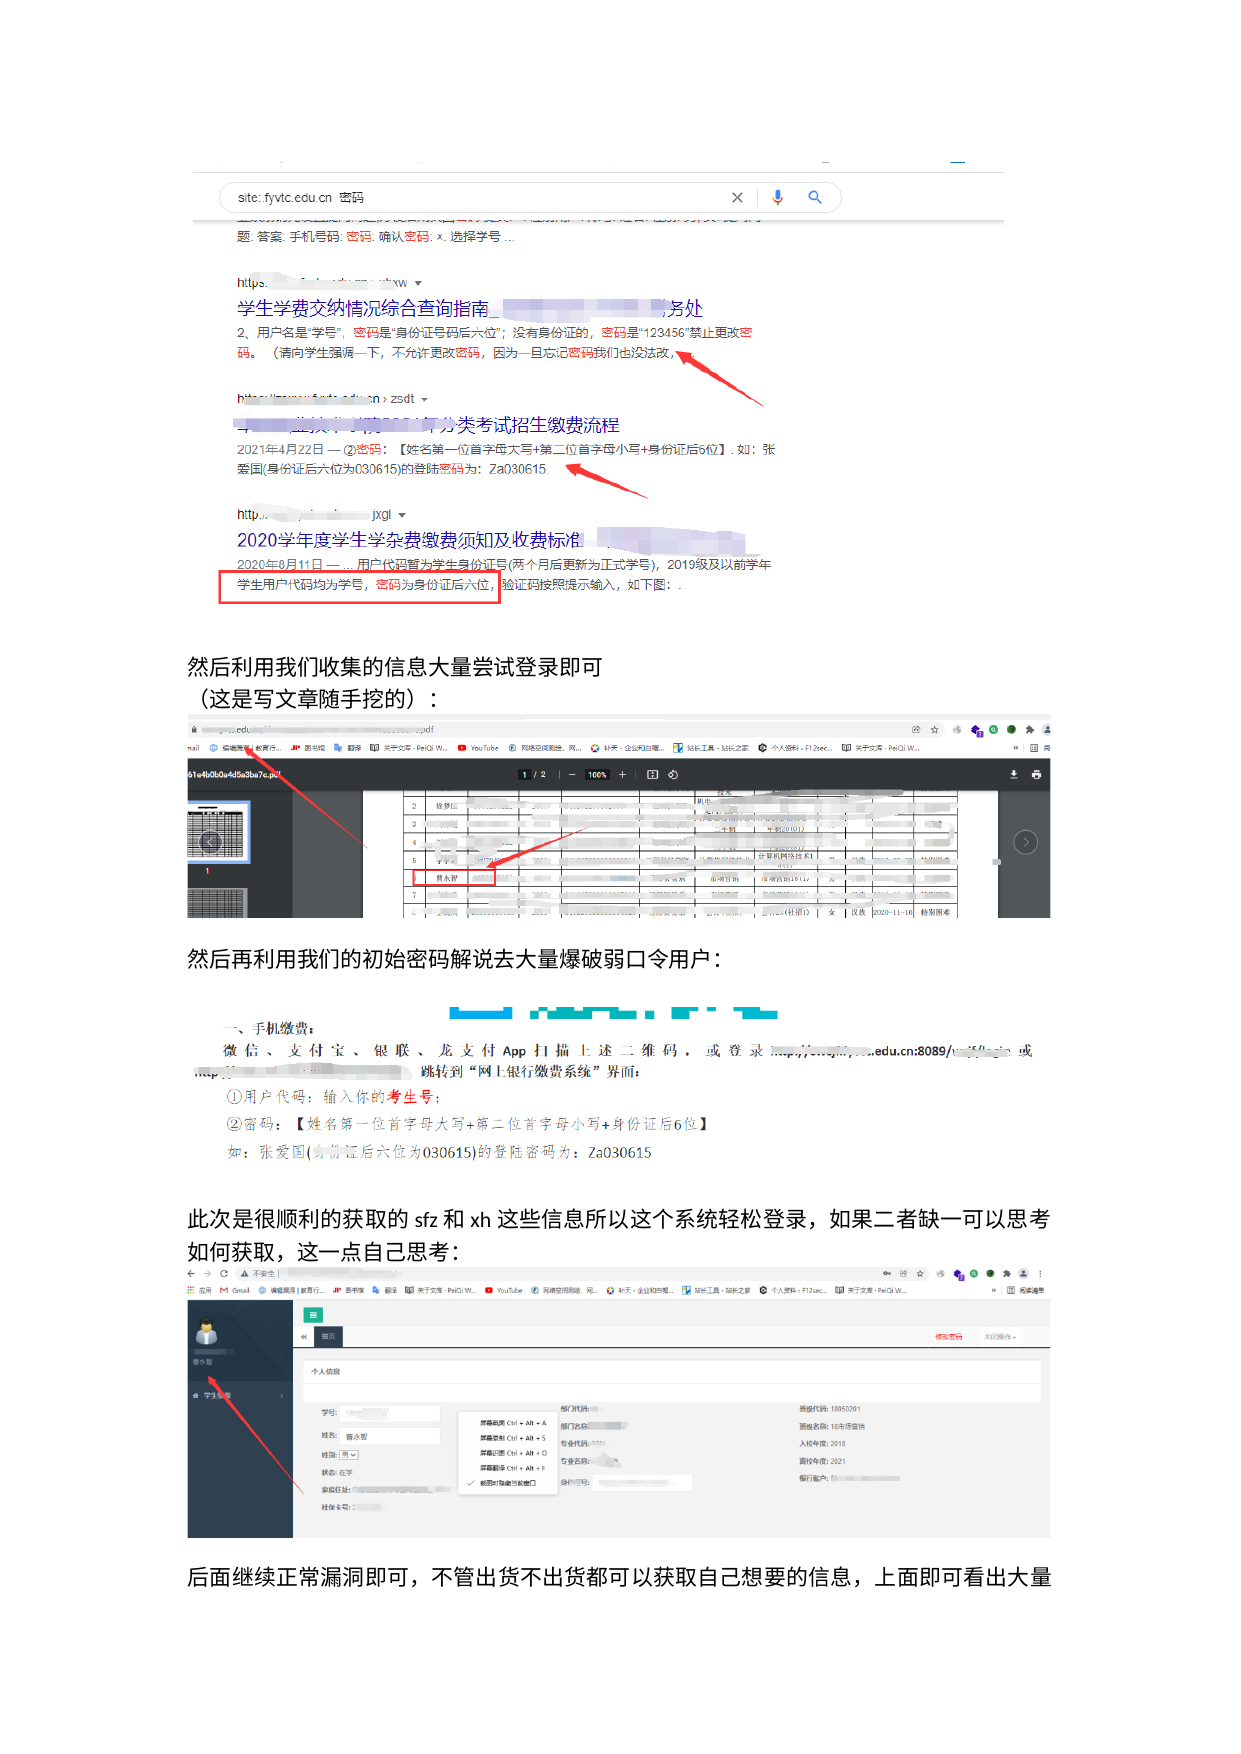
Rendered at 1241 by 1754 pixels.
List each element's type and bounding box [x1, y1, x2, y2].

picture [187, 1007, 1052, 1185]
picture [192, 162, 1004, 620]
picture [187, 1267, 1050, 1538]
list [187, 162, 1053, 1592]
picture [187, 714, 1051, 918]
